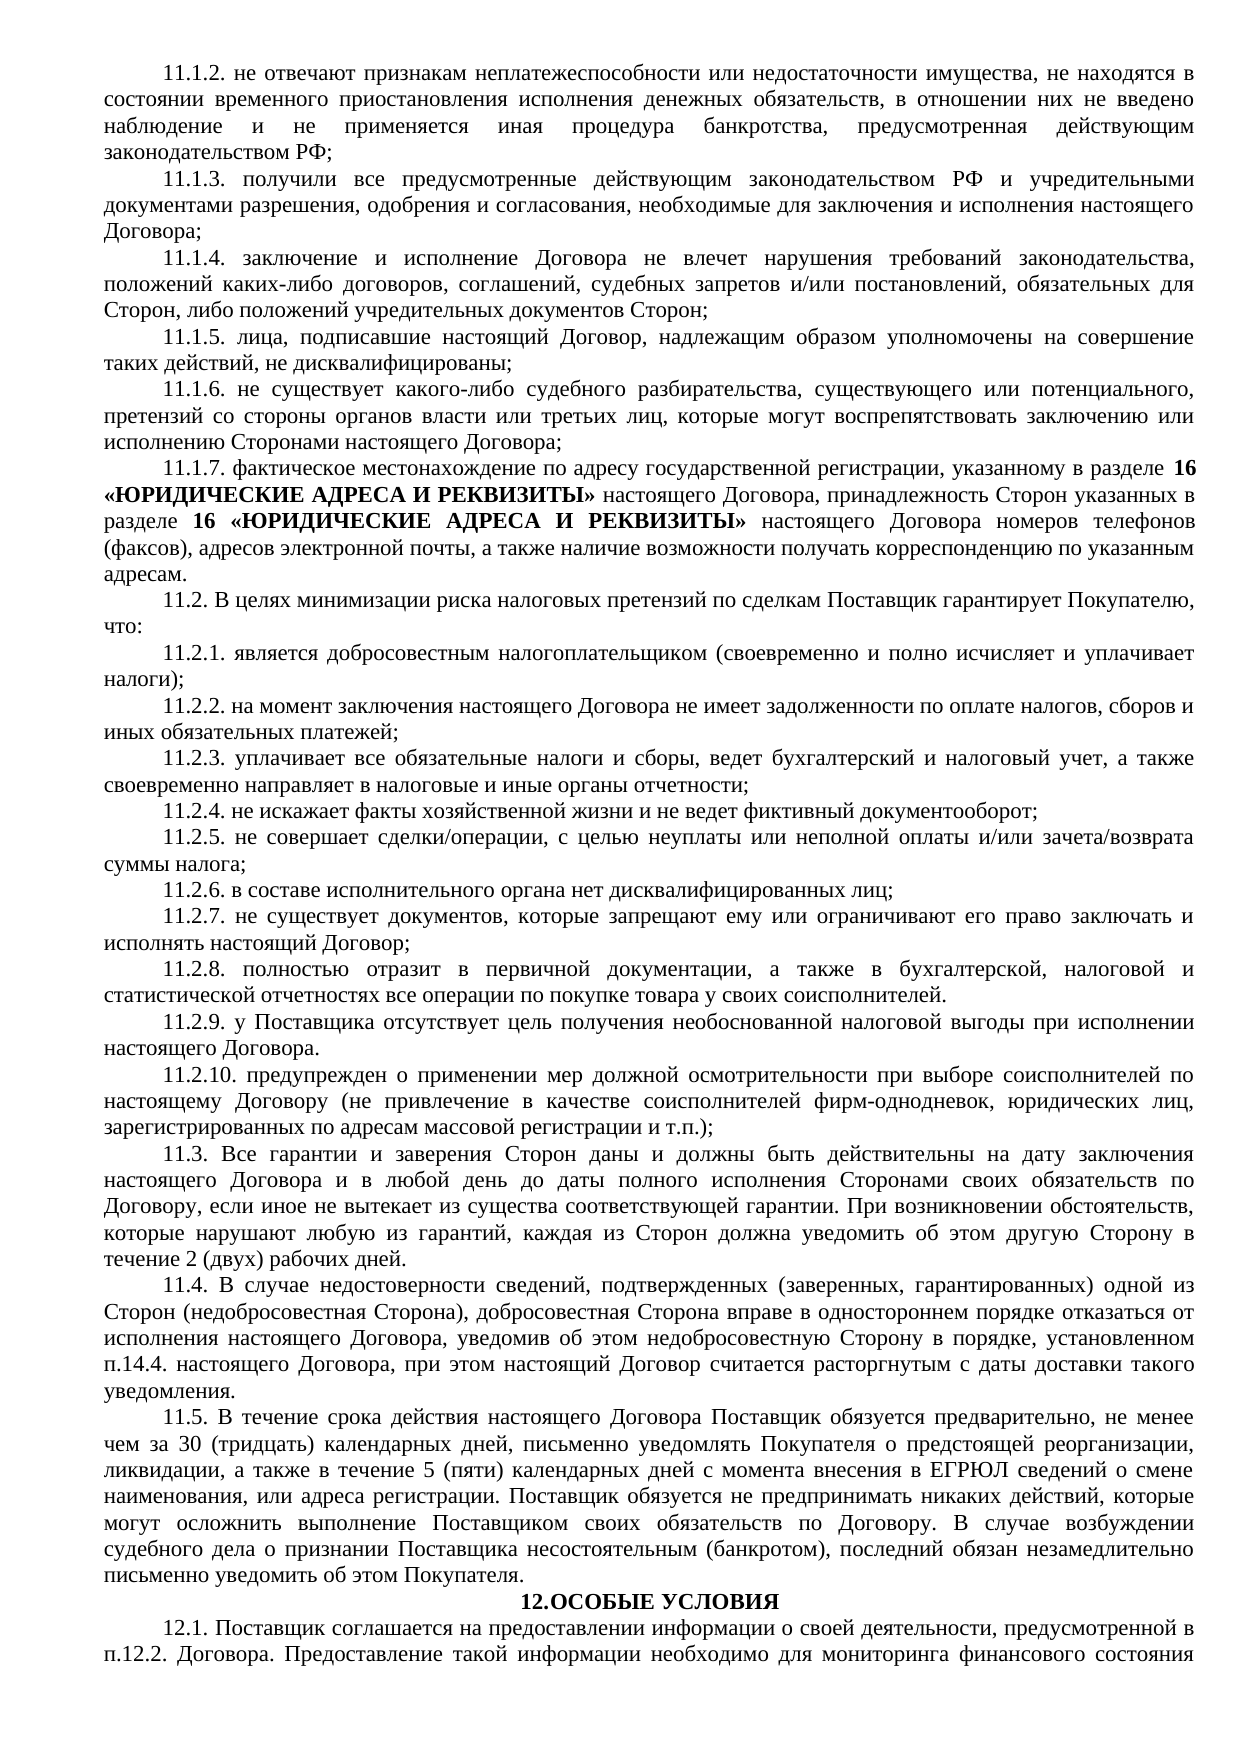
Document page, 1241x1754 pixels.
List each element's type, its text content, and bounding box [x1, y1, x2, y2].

text 11.4. В случае недостоверности сведений, подтвержденных (заверенных, гарантированных) одной из Сторон (недобросовестная Сторона), добросовестная Сторона вправе в одностороннем порядке отказаться от исполнения настоящего Договора, уведомив об этом недобросовестную Сторону в порядке, установленном п.14.4. настоящего Договора, при этом настоящий Договор считается расторгнутым с даты доставки такого уведомления. [103, 1271, 1196, 1403]
text 11.1.6. не существует какого-либо судебного разбирательства, существующего или потенциального, претензий со стороны органов власти или третьих лиц, которые могут воспрепятствовать заключению или исполнению Сторонами настоящего Договора; [103, 375, 1196, 454]
list ОСОБЫЕ УСЛОВИЯ [103, 1588, 1196, 1614]
text 11.1.4. заключение и исполнение Договора не влечет нарушения требований законодательства, положений каких-либо договоров, соглашений, судебных запретов и/или постановлений, обязательных для Сторон, либо положений учредительных документов Сторон; [103, 244, 1196, 323]
text 11.2.1. является добросовестным налогоплательщиком (своевременно и полно исчисляет и уплачивает налоги); [103, 639, 1196, 692]
text 11.1.5. лица, подписавшие настоящий Договор, надлежащим образом уполномочены на совершение таких действий, не дисквалифицированы; [103, 323, 1196, 375]
text 11.5. В течение срока действия настоящего Договора Поставщик обязуется предварительно, не менее чем за 30 (тридцать) календарных дней, письменно уведомлять Покупателя о предстоящей реорганизации, ликвидации, а также в течение 5 (пяти) календарных дней с момента внесения в ЕГРЮЛ сведений о смене наименования, или адреса регистрации. Поставщик обязуется не предпринимать никаких действий, которые могут осложнить выполнение Поставщиком своих обязательств по Договору. В случае возбуждении судебного дела о признании Поставщика несостоятельным (банкротом), последний обязан незамедлительно письменно уведомить об этом Покупателя. [103, 1403, 1196, 1588]
text 11.3. Все гарантии и заверения Сторон даны и должны быть действительны на дату заключения настоящего Договора и в любой день до даты полного исполнения Сторонами своих обязательств по Договору, если иное не вытекает из существа соответствующей гарантии. При возникновении обстоятельств, которые нарушают любую из гарантий, каждая из Сторон должна уведомить об этом другую Сторону в течение 2 (двух) рабочих дней. [103, 1140, 1196, 1271]
text 11.2.5. не совершает сделки/операции, с целью неуплаты или неполной оплаты и/или зачета/возврата суммы налога; [103, 823, 1196, 876]
text 11.2.3. уплачивает все обязательные налоги и сборы, ведет бухгалтерский и налоговый учет, а также своевременно направляет в налоговые и иные органы отчетности; [103, 744, 1196, 797]
text 11.2.6. в составе исполнительного органа нет дисквалифицированных лиц; [103, 876, 1196, 902]
text 11.2.10. предупрежден о применении мер должной осмотрительности при выборе соисполнителей по настоящему Договору (не привлечение в качестве соисполнителей фирм-однодневок, юридических лиц, зарегистрированных по адресам массовой регистрации и т.п.); [103, 1061, 1196, 1140]
text 11.2.8. полностью отразит в первичной документации, а также в бухгалтерской, налоговой и статистической отчетностях все операции по покупке товара у своих соисполнителей. [103, 955, 1196, 1008]
text 11.1.3. получили все предусмотренные действующим законодательством РФ и учредительными документами разрешения, одобрения и согласования, необходимые для заключения и исполнения настоящего Договора; [103, 164, 1196, 244]
text 11.2. В целях минимизации риска налоговых претензий по сделкам Поставщик гарантирует Покупателю, что: [103, 586, 1196, 639]
text 11.2.4. не искажает факты хозяйственной жизни и не ведет фиктивный документооборот; [103, 797, 1196, 823]
text 11.1.7. фактическое местонахождение по адресу государственной регистрации, указанному в разделе 16 «ЮРИДИЧЕСКИЕ АДРЕСА И РЕКВИЗИТЫ» настоящего Договора, принадлежность Сторон указанных в разделе 16 «ЮРИДИЧЕСКИЕ АДРЕСА И РЕКВИЗИТЫ» настоящего Договора номеров телефонов (факсов), адресов электронной почты, а также наличие возможности получать корреспонденцию по указанным адресам. [103, 454, 1196, 586]
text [103, 1614, 1196, 1667]
text 11.2.7. не существует документов, которые запрещают ему или ограничивают его право заключать и исполнять настоящий Договор; [103, 902, 1196, 955]
text 11.2.2. на момент заключения настоящего Договора не имеет задолженности по оплате налогов, сборов и иных обязательных платежей; [103, 692, 1196, 744]
text 11.2.9. у Поставщика отсутствует цель получения необоснованной налоговой выгоды при исполнении настоящего Договора. [103, 1008, 1196, 1061]
text 11.1.2. не отвечают признакам неплатежеспособности или недостаточности имущества, не находятся в состоянии временного приостановления исполнения денежных обязательств, в отношении них не введено наблюдение и не применяется иная процедура банкротства, предусмотренная действующим законодательством РФ; [103, 59, 1196, 164]
